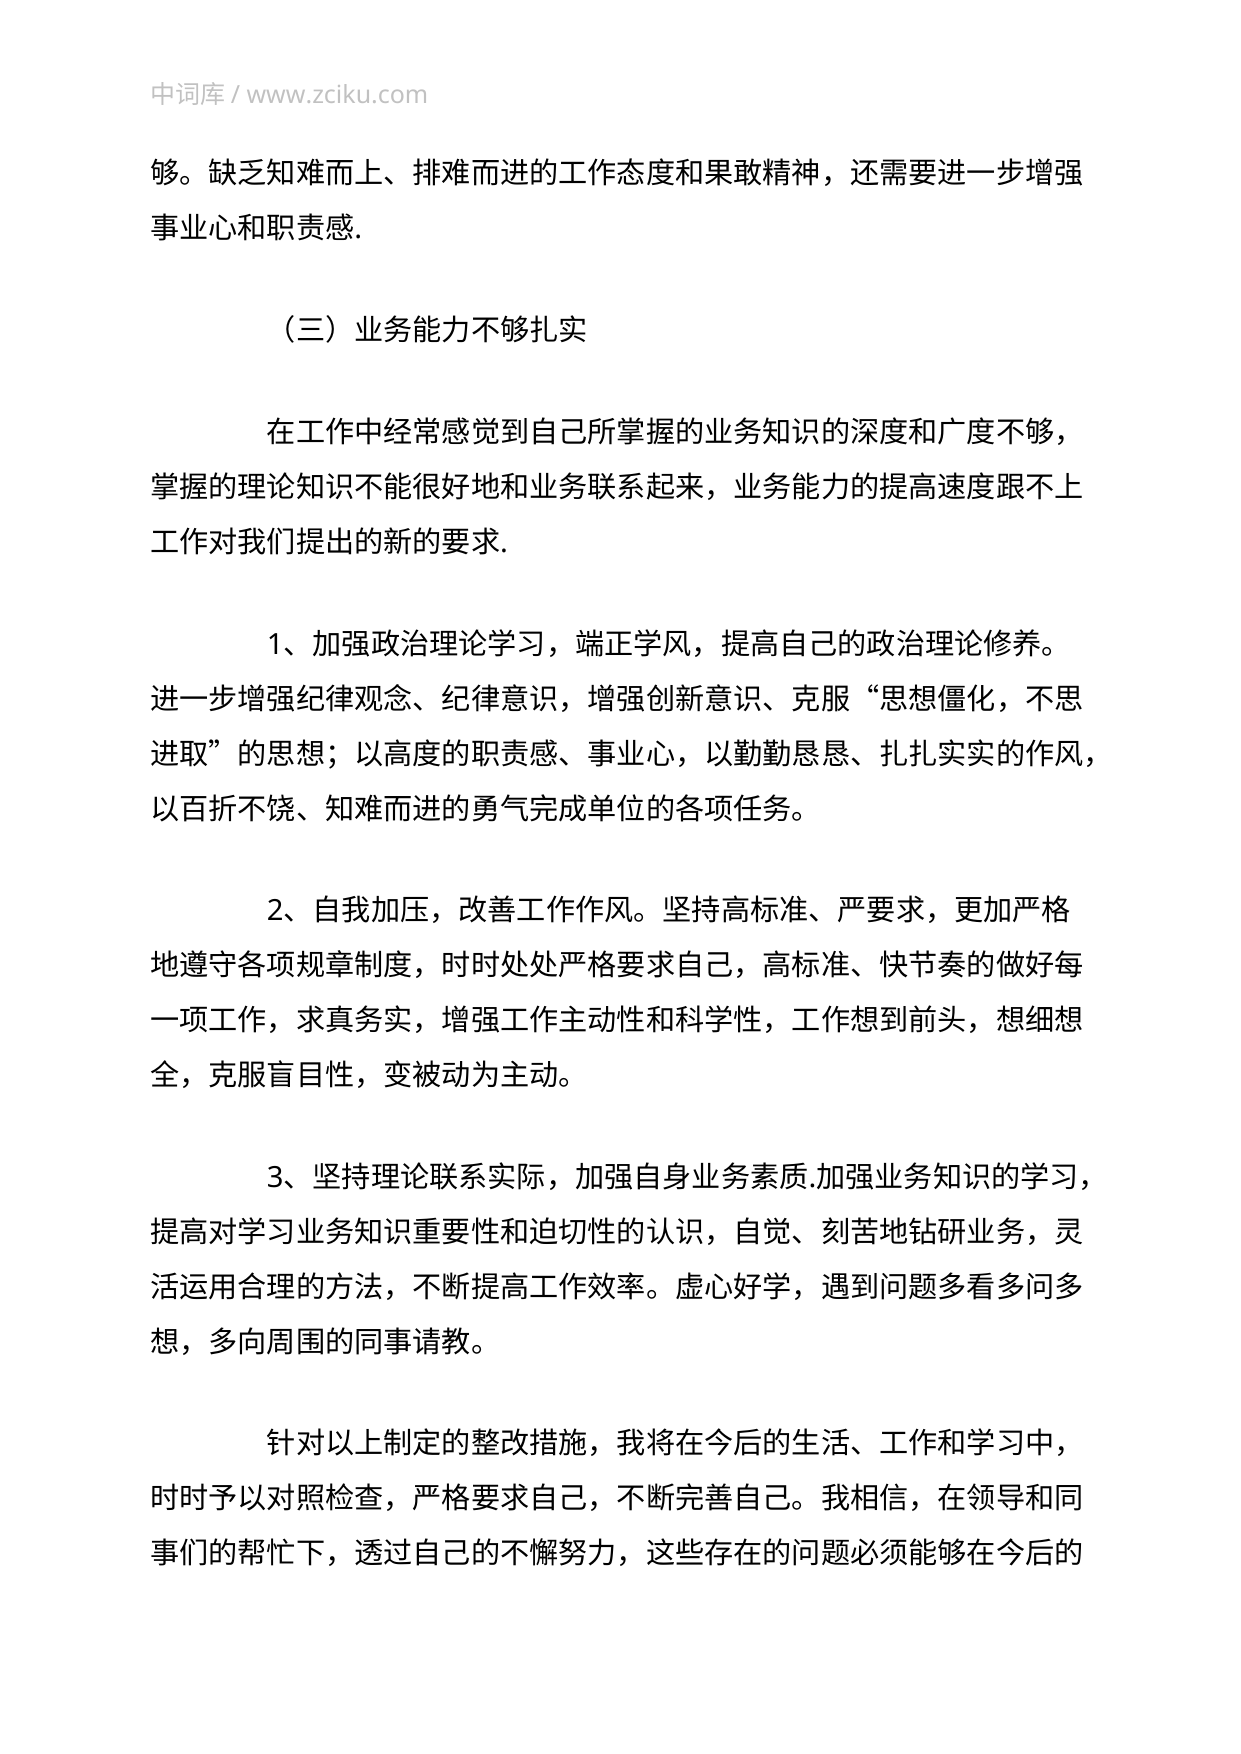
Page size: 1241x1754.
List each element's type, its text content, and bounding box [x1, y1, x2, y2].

text 在工作中经常感觉到自己所掌握的业务知识的深度和广度不够，掌握的理论知识不能很好地和业务联系起来，业务能力的提高速度跟不上工作对我们提出的新的要求. [150, 409, 1090, 561]
text 2、自我加压，改善工作作风。坚持高标准、严要求，更加严格地遵守各项规章制度，时时处处严格要求自己，高标准、快节奏的做好每一项工作，求真务实，增强工作主动性和科学性，工作想到前头，想细想全，克服盲目性，变被动为主动。 [150, 887, 1090, 1094]
text 1、加强政治理论学习，端正学风，提高自己的政治理论修养。进一步增强纪律观念、纪律意识，增强创新意识、克服“思想僵化，不思进取”的思想；以高度的职责感、事业心，以勤勤恳恳、扎扎实实的作风，以百折不饶、知难而进的勇气完成单位的各项任务。 [150, 620, 1090, 827]
text （三）业务能力不够扎实 [150, 307, 1090, 349]
text 3、坚持理论联系实际，加强自身业务素质.加强业务知识的学习，提高对学习业务知识重要性和迫切性的认识，自觉、刻苦地钻研业务，灵活运用合理的方法，不断提高工作效率。虚心好学，遇到问题多看多问多想，多向周围的同事请教。 [150, 1153, 1090, 1361]
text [150, 150, 1090, 247]
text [150, 1420, 1090, 1572]
